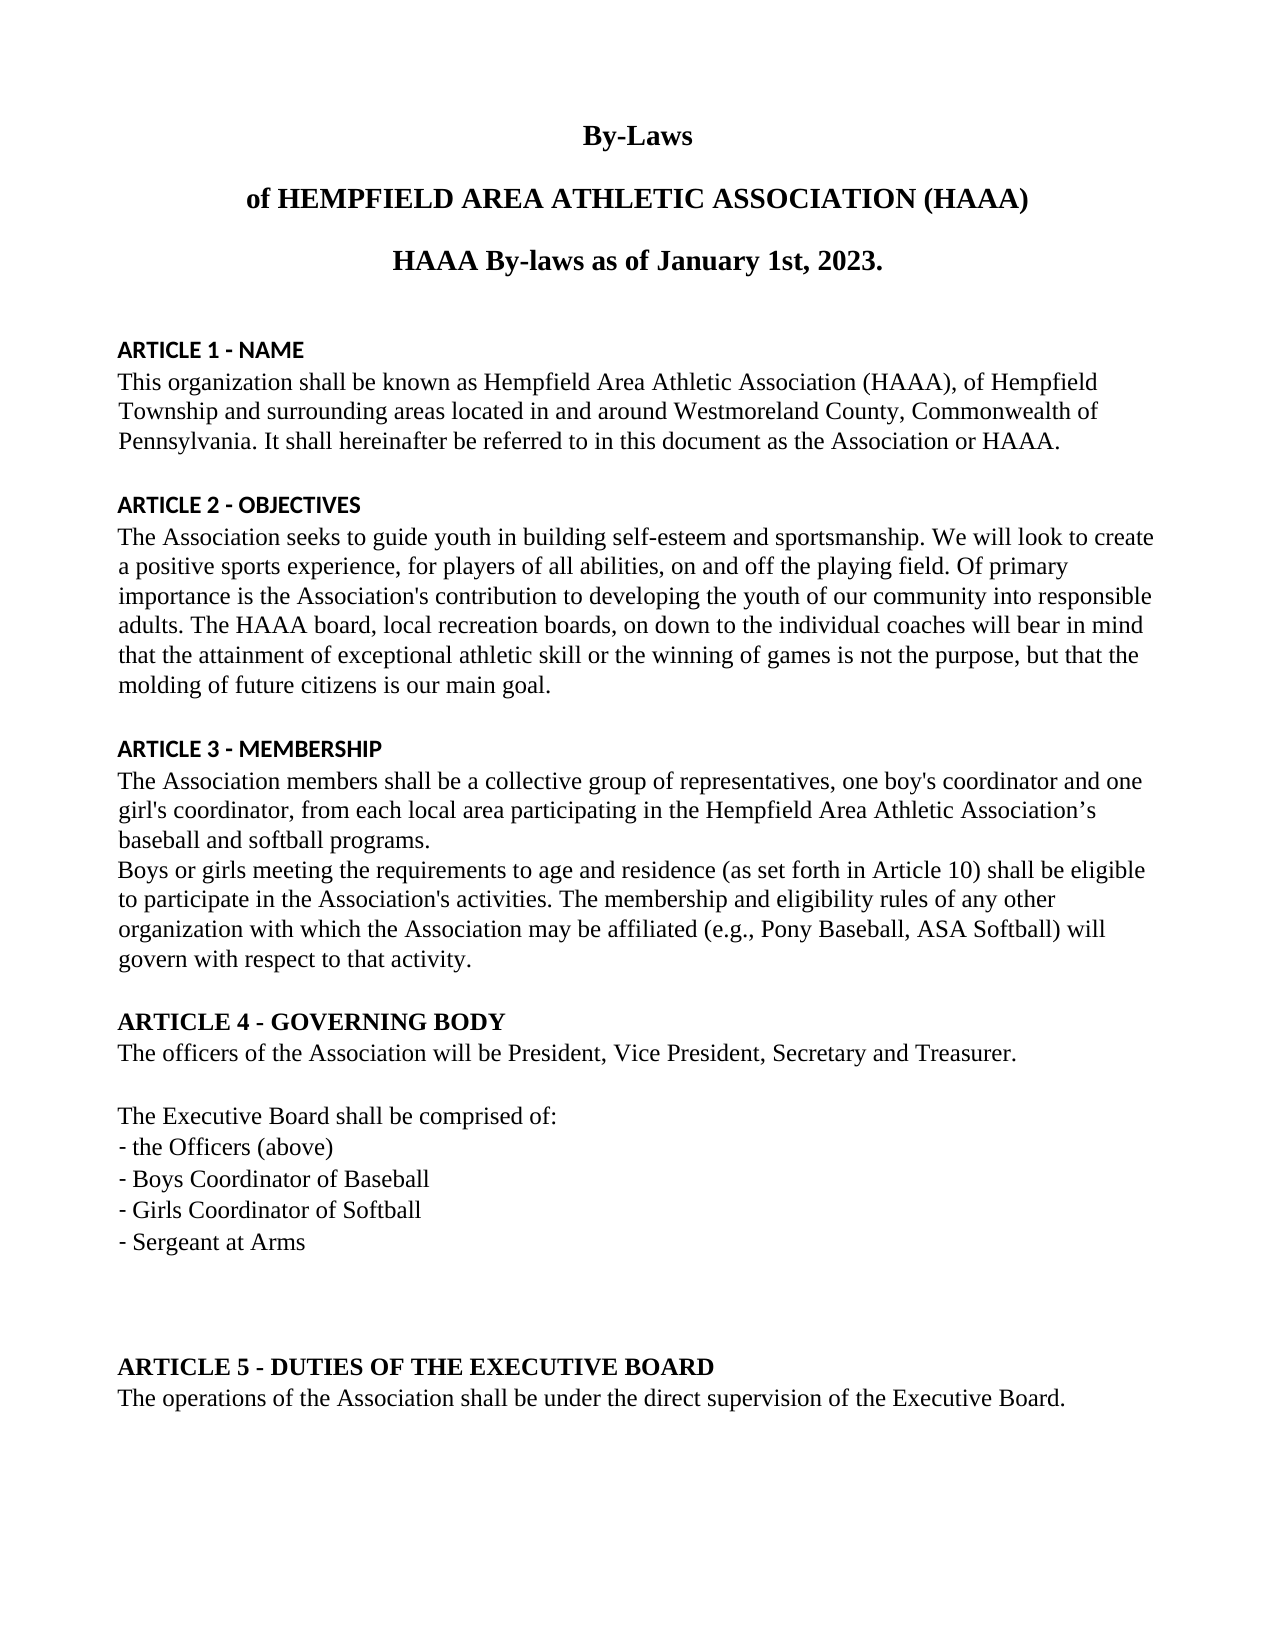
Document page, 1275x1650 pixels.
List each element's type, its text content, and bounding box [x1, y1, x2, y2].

list the Officers (above) [118, 1131, 1156, 1161]
subtitle ARTICLE 2 - OBJECTIVES [117, 489, 1156, 519]
text HAAA By-laws as of January 1st, 2023. [119, 243, 1156, 277]
subtitle ARTICLE 5 - DUTIES OF THE EXECUTIVE BOARD [117, 1352, 1156, 1381]
list Girls Coordinator of Softball [118, 1195, 1156, 1225]
text of HEMPFIELD AREA ATHLETIC ASSOCIATION (HAAA) [119, 181, 1156, 214]
subtitle ARTICLE 4 - GOVERNING BODY [117, 1007, 1156, 1036]
text The Executive Board shall be comprised of: [117, 1101, 1156, 1129]
text This organization shall be known as Hempfield Area Athletic Association (HAAA), of Hempfield Township and surrounding areas located in and around Westmoreland County, Commonwealth of Pennsylvania. It shall hereinafter be referred to in this document as the Association or HAAA. [117, 367, 1156, 455]
subtitle ARTICLE 1 - NAME [117, 334, 1156, 364]
text The Association seeks to guide youth in building self-esteem and sportsmanship. We will look to create a positive sports experience, for players of all abilities, on and off the playing field. Of primary importance is the Association's contribution to developing the youth of our community into responsible adults. The HAAA board, local recreation boards, on down to the individual coaches will bear in mind that the attainment of exceptional athletic skill or the winning of games is not the purpose, but that the molding of future citizens is our main goal. [117, 522, 1156, 698]
text By-Laws [119, 118, 1156, 152]
text The Association members shall be a collective group of representatives, one boy's coordinator and one girl's coordinator, from each local area participating in the Hempfield Area Athletic Association’s baseball and softball programs. [117, 766, 1156, 854]
text Boys or girls meeting the requirements to age and residence (as set forth in Article 10) shall be eligible to participate in the Association's activities. The membership and eligibility rules of any other organization with which the Association may be affiliated (e.g., Pony Baseball, ASA Softball) will govern with respect to that activity. [117, 855, 1156, 972]
subtitle ARTICLE 3 - MEMBERSHIP [117, 733, 1156, 763]
text The officers of the Association will be President, Vice President, Secretary and Treasurer. [117, 1038, 1156, 1067]
text The operations of the Association shall be under the direct supervision of the Executive Board. [117, 1383, 1156, 1412]
list Boys Coordinator of Baseball [118, 1163, 1156, 1193]
list Sergeant at Arms [118, 1227, 1156, 1257]
